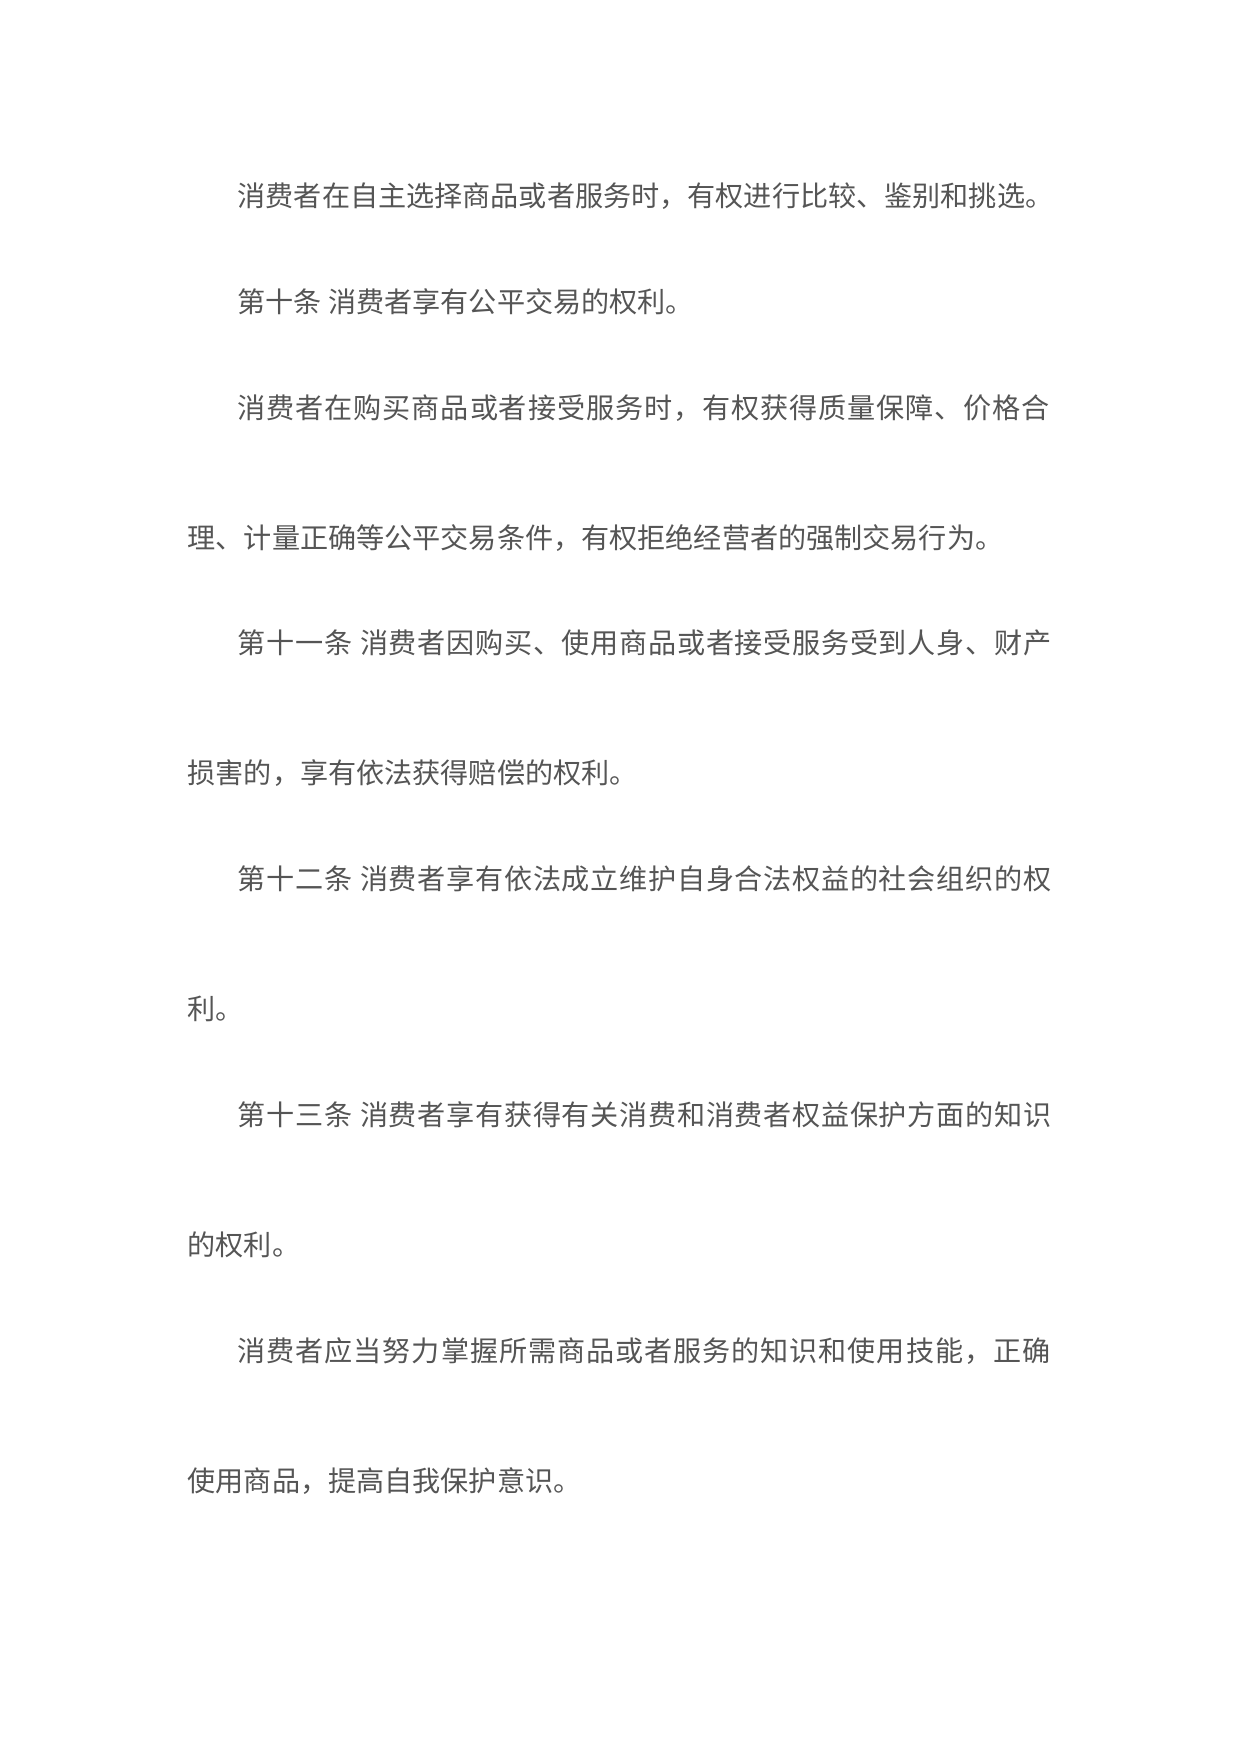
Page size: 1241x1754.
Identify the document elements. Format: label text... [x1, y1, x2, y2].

text 第十一条 消费者因购买、使用商品或者接受服务受到人身、财产损害的，享有依法获得赔偿的权利。 [187, 609, 1053, 804]
text 第十二条 消费者享有依法成立维护自身合法权益的社会组织的权利。 [187, 845, 1053, 1040]
text 第十三条 消费者享有获得有关消费和消费者权益保护方面的知识的权利。 [187, 1081, 1053, 1276]
text 消费者在自主选择商品或者服务时，有权进行比较、鉴别和挑选。 [187, 162, 1053, 227]
text 消费者在购买商品或者接受服务时，有权获得质量保障、价格合理、计量正确等公平交易条件，有权拒绝经营者的强制交易行为。 [187, 373, 1053, 568]
text 消费者应当努力掌握所需商品或者服务的知识和使用技能，正确使用商品，提高自我保护意识。 [187, 1316, 1053, 1511]
text 第十条 消费者享有公平交易的权利。 [187, 268, 1053, 333]
